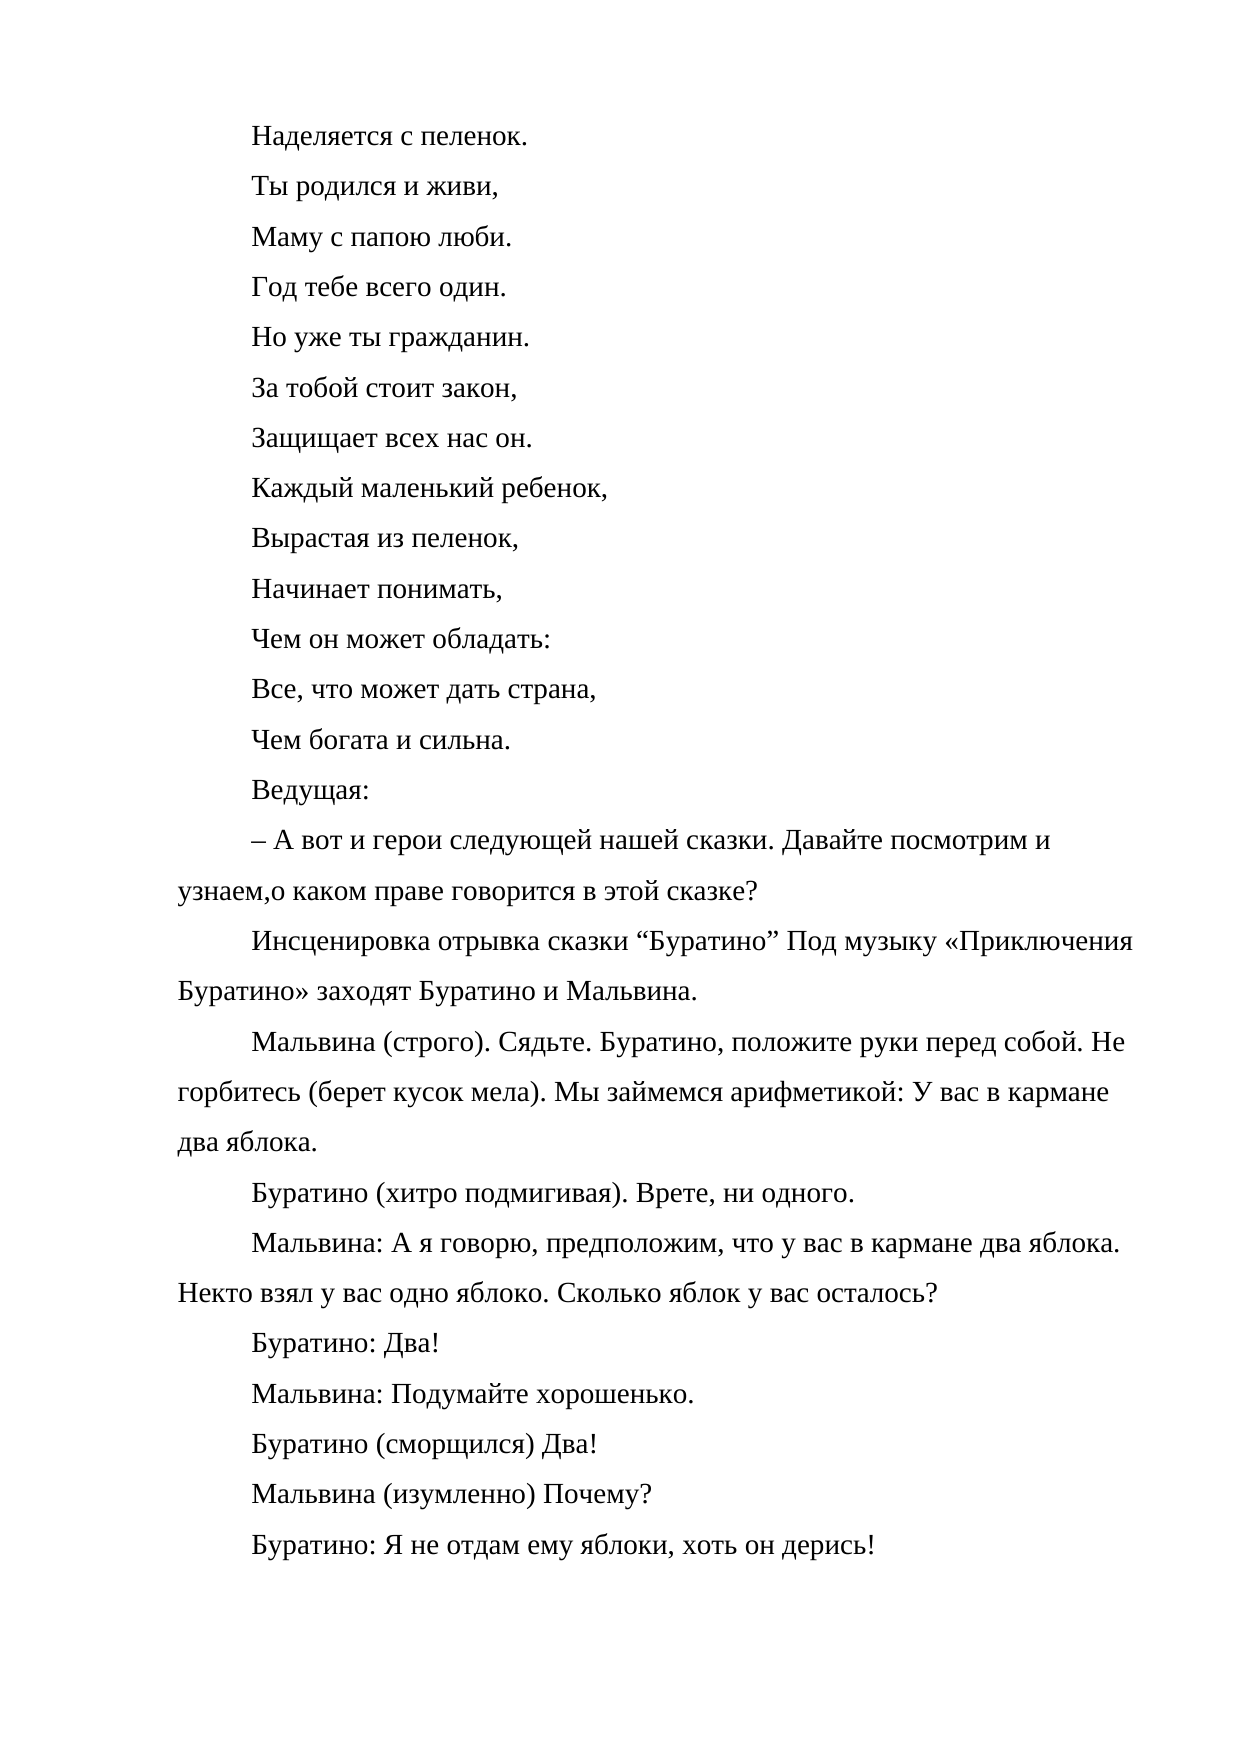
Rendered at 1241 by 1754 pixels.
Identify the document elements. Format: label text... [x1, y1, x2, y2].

text Мальвина: Подумайте хорошенько. [177, 1376, 1152, 1409]
text Ты родился и живи, [177, 168, 1152, 202]
text Мальвина (изумленно) Почему? [177, 1477, 1152, 1510]
text Буратино: Два! [177, 1326, 1152, 1359]
text Каждый маленький ребенок, [177, 470, 1152, 504]
text Чем богата и сильна. [177, 722, 1152, 755]
text Наделяется с пеленок. [177, 118, 1152, 152]
text Начинает понимать, [177, 571, 1152, 604]
text Маму с папою люби. [177, 219, 1152, 252]
text Год тебе всего один. [177, 269, 1152, 303]
text Инсценировка отрывка сказки “Буратино” Под музыку «Приключения Буратино» заходят Буратино и Мальвина. [177, 923, 1152, 1007]
text Защищает всех нас он. [177, 420, 1152, 453]
text Мальвина: А я говорю, предположим, что у вас в кармане два яблока. Некто взял у вас одно яблоко. Сколько яблок у вас осталось? [177, 1225, 1152, 1309]
text Мальвина (строго). Сядьте. Буратино, положите руки перед собой. Не горбитесь (берет кусок мела). Мы займемся арифметикой: У вас в кармане два яблока. [177, 1024, 1152, 1158]
text Буратино (сморщился) Два! [177, 1426, 1152, 1460]
text Все, что может дать страна, [177, 672, 1152, 705]
text Чем он может обладать: [177, 621, 1152, 655]
text Вырастая из пеленок, [177, 521, 1152, 554]
text Ведущая: [177, 772, 1152, 806]
text – А вот и герои следующей нашей сказки. Давайте посмотрим и узнаем,о каком праве говорится в этой сказке? [177, 822, 1152, 906]
text Буратино: Я не отдам ему яблоки, хоть он дерись! [177, 1527, 1152, 1560]
text За тобой стоит закон, [177, 370, 1152, 403]
text Но уже ты гражданин. [177, 319, 1152, 353]
text Буратино (хитро подмигивая). Врете, ни одного. [177, 1175, 1152, 1208]
